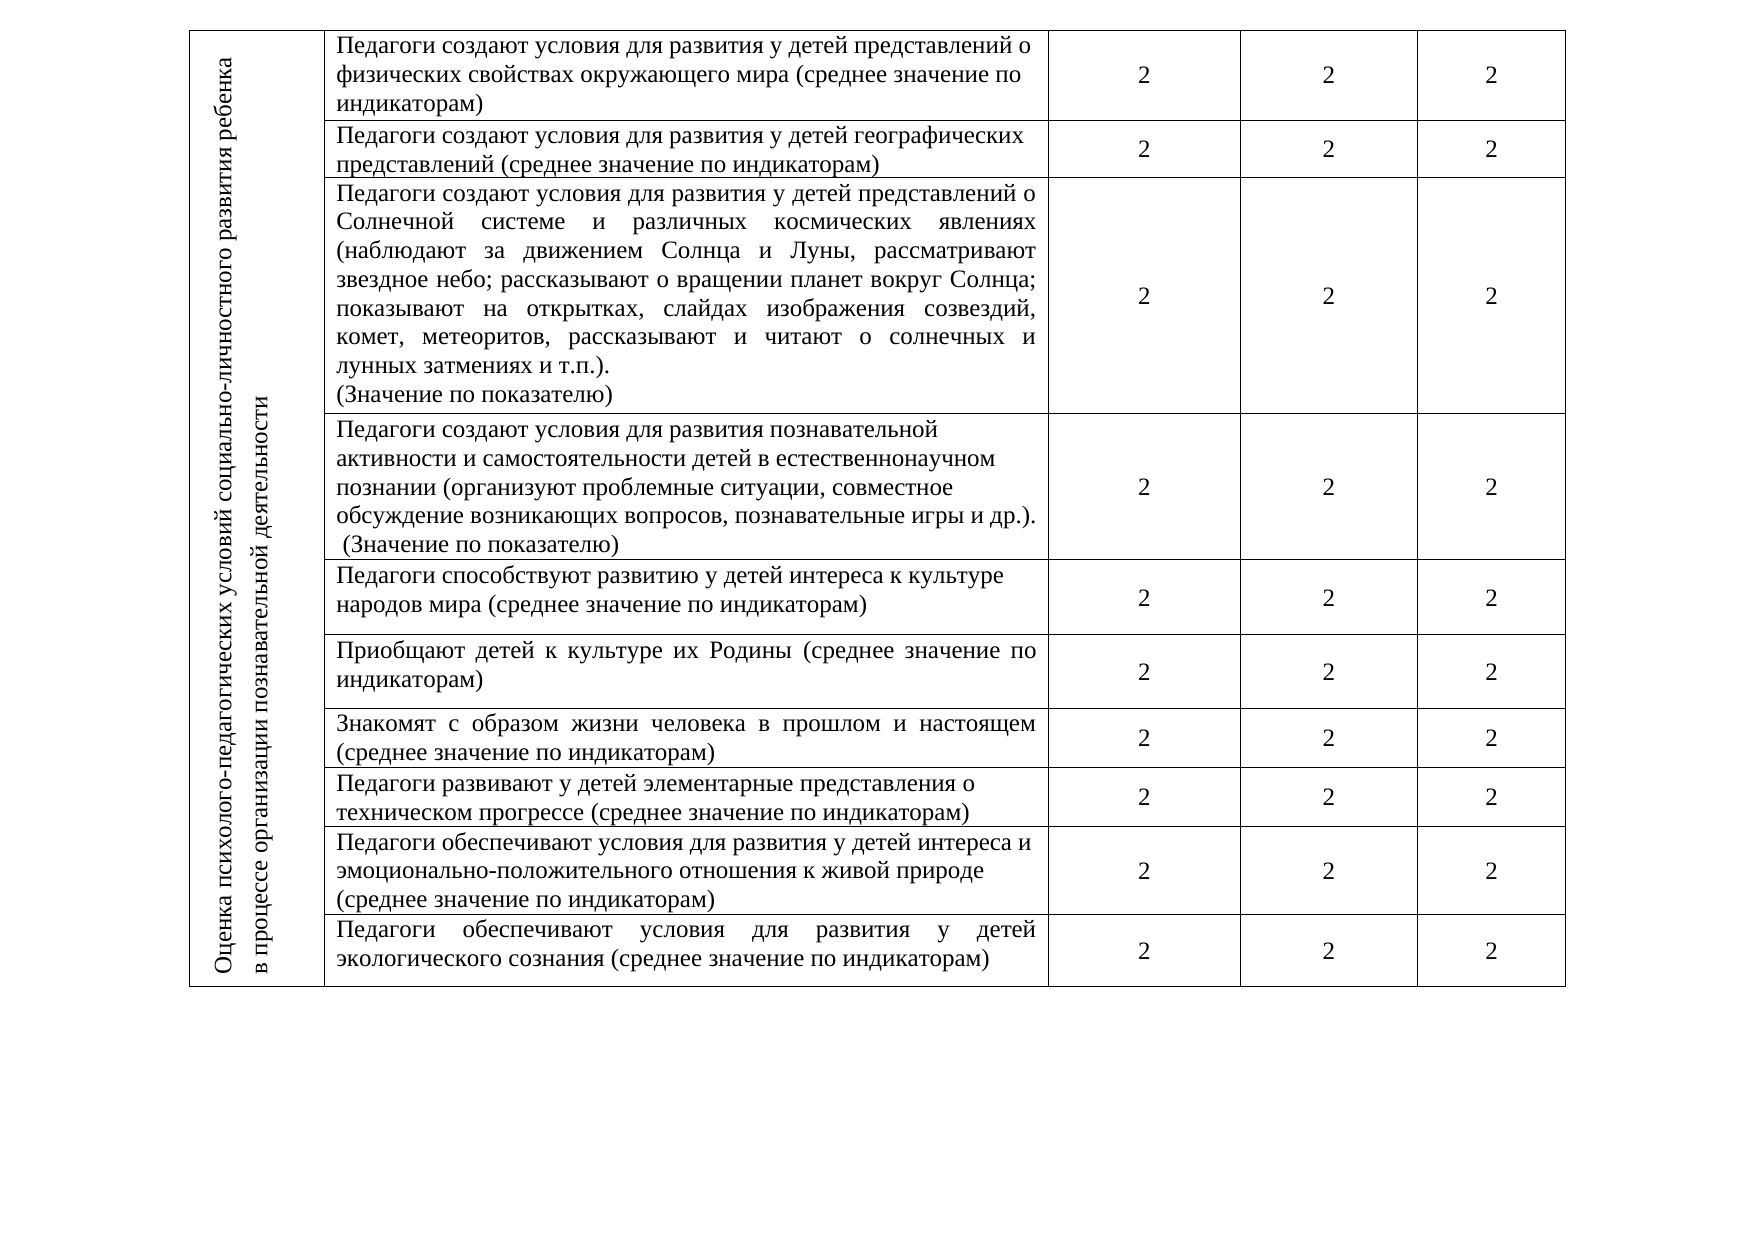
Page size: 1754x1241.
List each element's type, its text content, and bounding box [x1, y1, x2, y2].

table_cell 2 [1418, 827, 1565, 913]
table_cell Педагоги создают условия для развития у детей представлений о Солнечной системе и различных космических явлениях (наблюдают за движением Солнца и Луны, рассматривают звездное небо; рассказывают о вращении планет вокруг Солнца; показывают на открытках, слайдах изображения созвездий, комет, метеоритов, рассказывают и читают о солнечных и лунных затмениях и т.п.). (Значение по показателю) [325, 178, 1048, 413]
table_cell 2 [1418, 635, 1565, 707]
table_cell 2 [1418, 178, 1565, 413]
table_cell Оценка психолого-педагогических условий социально-личностного развития ребенка в процессе организации познавательной деятельности [190, 31, 324, 986]
table_cell 2 [1241, 31, 1417, 119]
table_cell 2 [1049, 560, 1240, 634]
table_cell 2 [1049, 709, 1240, 767]
table_cell 2 [1418, 414, 1565, 559]
table_cell Педагоги обеспечивают условия для развития у детей интереса и эмоционально-положительного отношения к живой природе (среднее значение по индикаторам) [325, 827, 1048, 913]
table_cell Знакомят с образом жизни человека в прошлом и настоящем (среднее значение по индикаторам) [325, 709, 1048, 767]
table_cell 2 [1241, 560, 1417, 634]
table_cell 2 [1049, 915, 1240, 986]
table_cell Педагоги обеспечивают условия для развития у детей экологического сознания (среднее значение по индикаторам) [325, 915, 1048, 986]
table_cell 2 [1241, 414, 1417, 559]
table_cell 2 [1241, 768, 1417, 826]
table_cell 2 [1418, 709, 1565, 767]
table_cell 2 [1049, 827, 1240, 913]
table_cell 2 [1418, 121, 1565, 177]
table_cell Приобщают детей к культуре их Родины (среднее значение по индикаторам) [325, 635, 1048, 707]
table_cell 2 [1049, 31, 1240, 119]
table_cell 2 [1241, 178, 1417, 413]
table_cell 2 [1418, 31, 1565, 119]
table_cell Педагоги создают условия для развития у детей представлений о физических свойствах окружающего мира (среднее значение по индикаторам) [325, 31, 1048, 119]
table_cell 2 [1049, 178, 1240, 413]
table_cell Педагоги способствуют развитию у детей интереса к культуре народов мира (среднее значение по индикаторам) [325, 560, 1048, 634]
table_cell 2 [1049, 635, 1240, 707]
table_cell 2 [1241, 121, 1417, 177]
table_cell 2 [1241, 635, 1417, 707]
table_cell 2 [1049, 414, 1240, 559]
table_cell Педагоги развивают у детей элементарные представления о техническом прогрессе (среднее значение по индикаторам) [325, 768, 1048, 826]
table_cell 2 [1418, 560, 1565, 634]
table_cell 2 [1241, 827, 1417, 913]
table_cell 2 [1418, 768, 1565, 826]
table_cell 2 [1241, 915, 1417, 986]
table_cell 2 [1241, 709, 1417, 767]
table_cell 2 [1418, 915, 1565, 986]
table_cell Педагоги создают условия для развития познавательной активности и самостоятельности детей в естественнонаучном познании (организуют проблемные ситуации, совместное обсуждение возникающих вопросов, познавательные игры и др.). (Значение по показателю) [325, 414, 1048, 559]
table_cell 2 [1049, 768, 1240, 826]
table_cell 2 [1049, 121, 1240, 177]
table_cell Педагоги создают условия для развития у детей географических представлений (среднее значение по индикаторам) [325, 121, 1048, 177]
